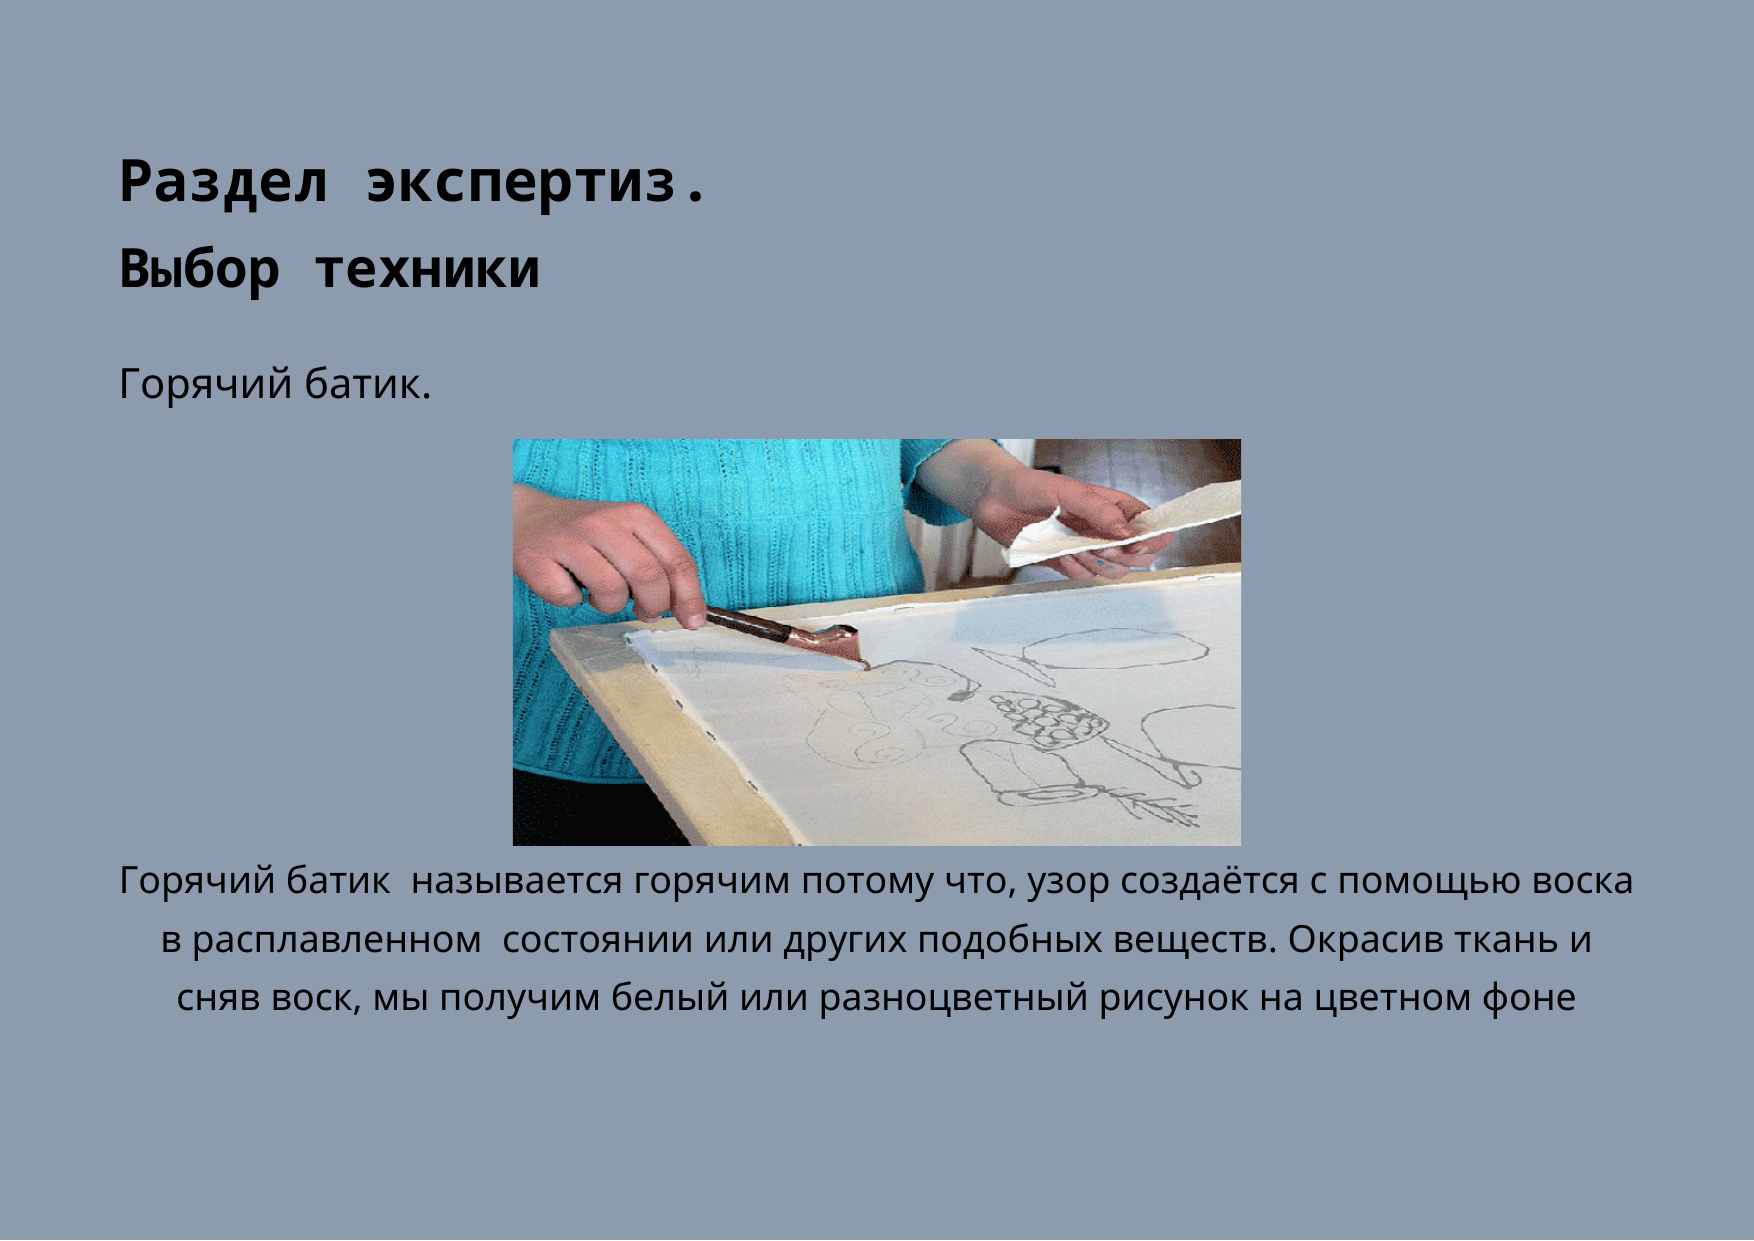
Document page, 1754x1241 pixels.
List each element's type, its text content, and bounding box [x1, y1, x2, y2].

text Горячий батик. [118, 314, 1636, 410]
subtitle Раздел экспертиз. Выбор техники [118, 138, 1636, 303]
picture [512, 439, 1242, 846]
